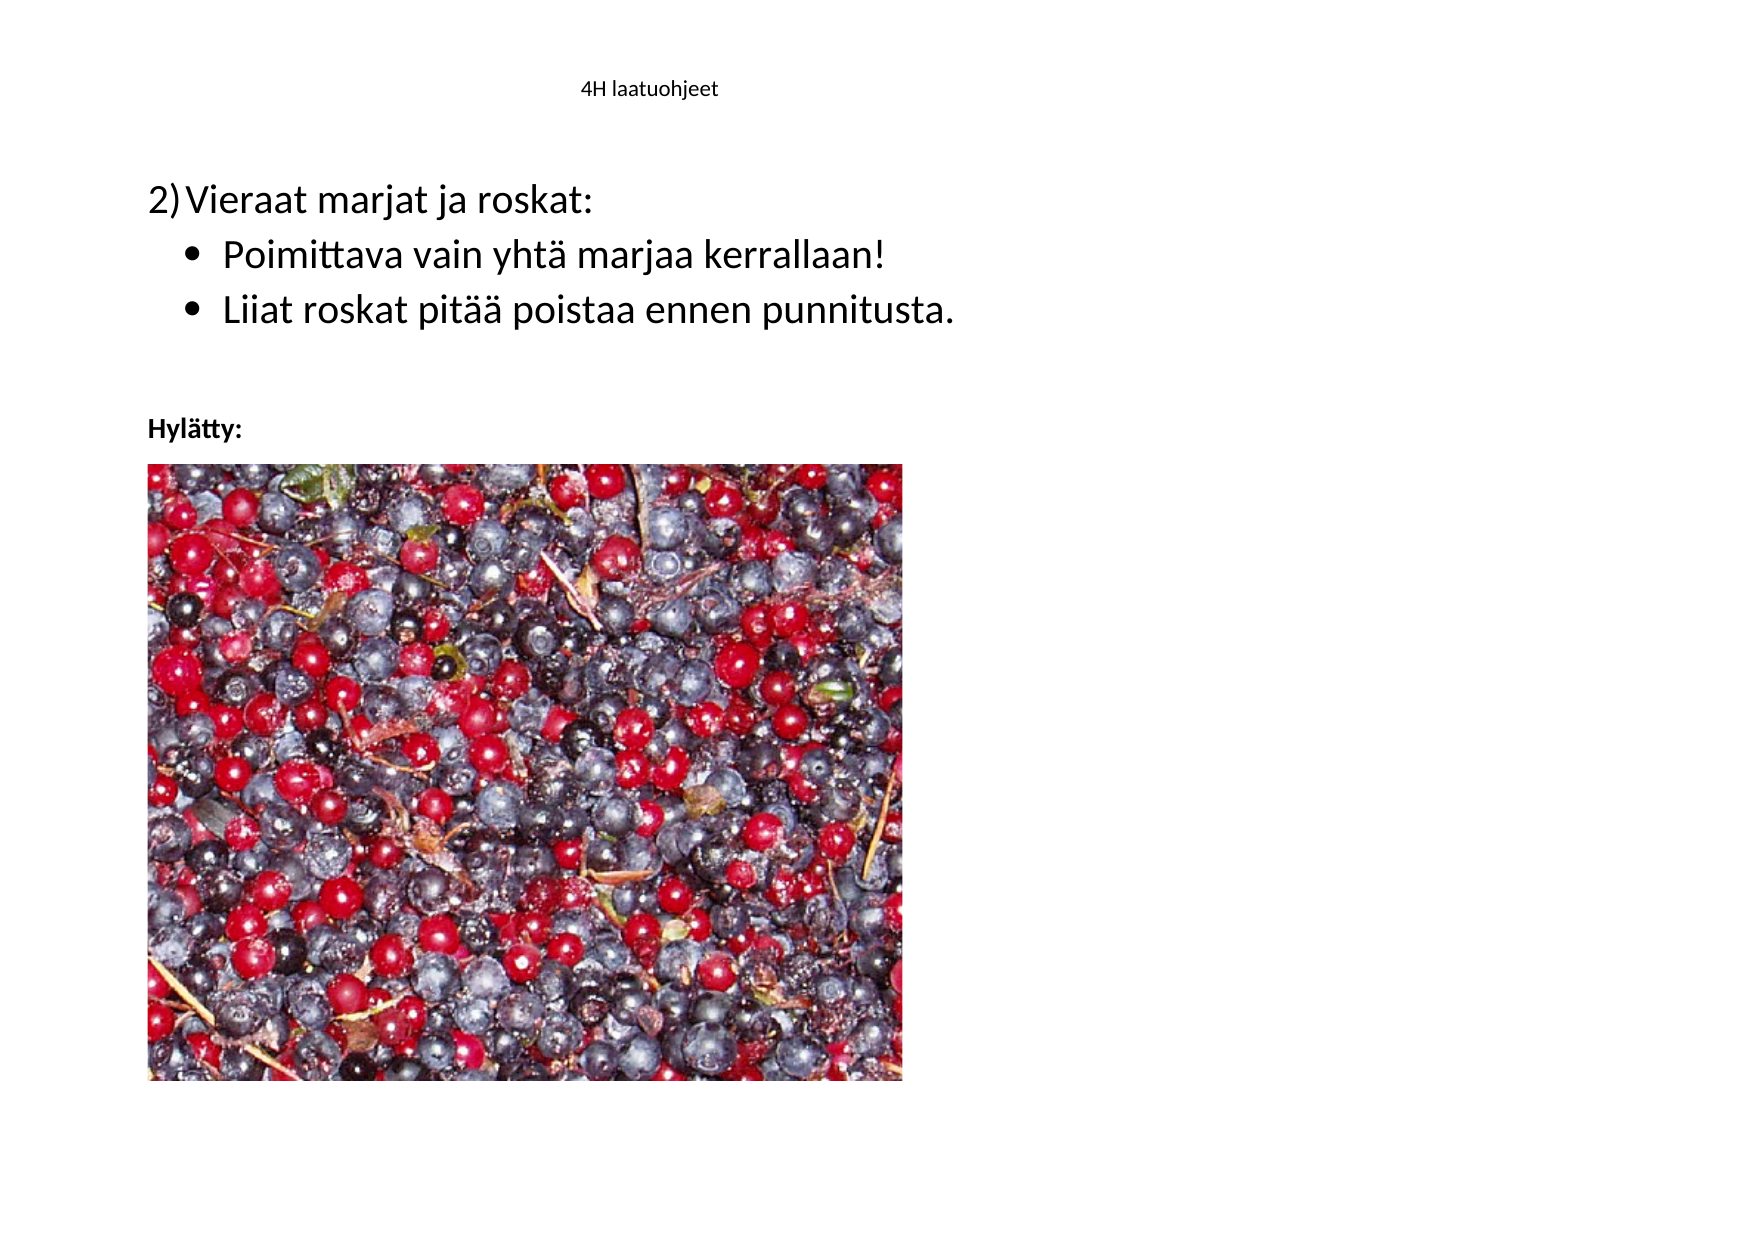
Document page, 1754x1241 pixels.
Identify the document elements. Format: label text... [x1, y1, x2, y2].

list Poimittava vain yhtä marjaa kerrallaan! [185, 228, 1606, 279]
list Liiat roskat pitää poistaa ennen punnitusta. [185, 283, 1606, 334]
list Vieraat marjat ja roskat: [148, 173, 1606, 224]
picture [147, 464, 903, 1081]
text Hylätty: [148, 410, 1606, 445]
